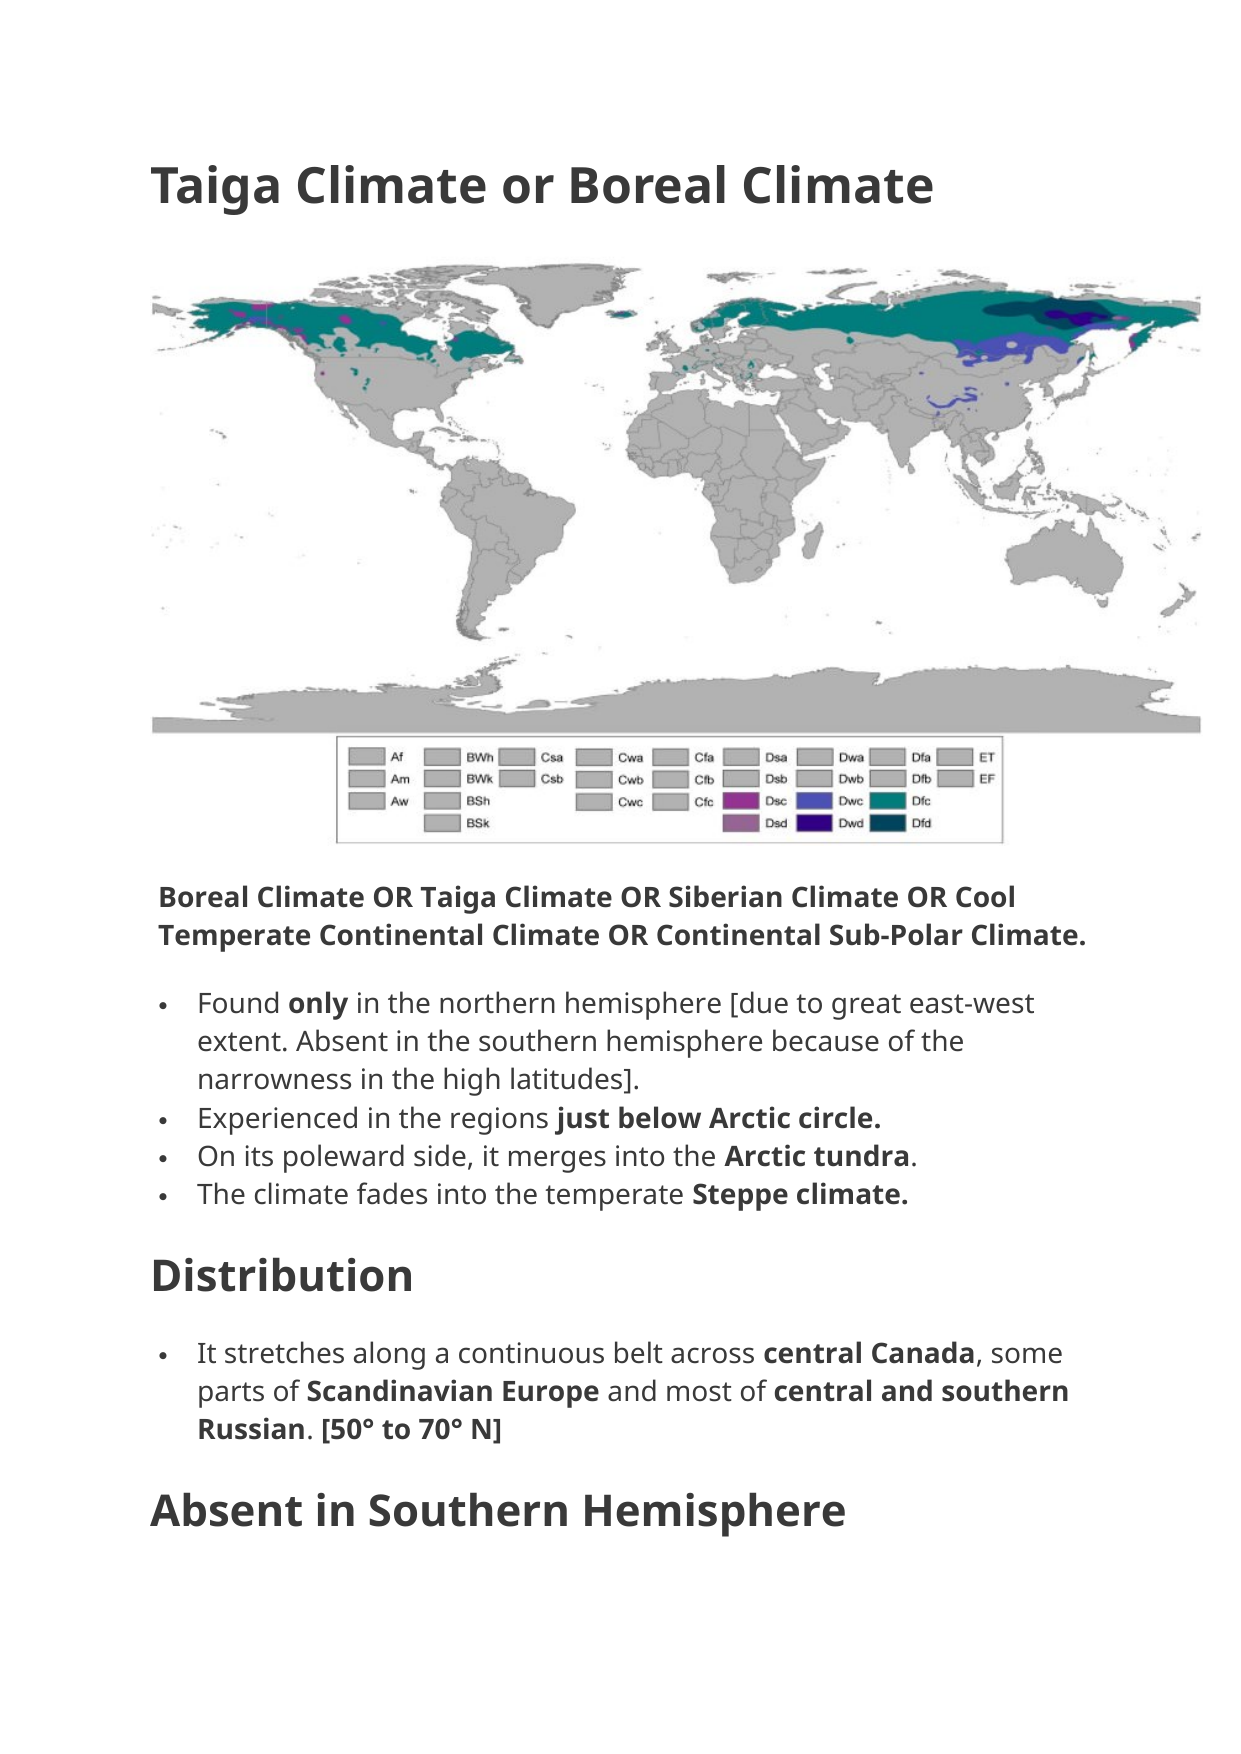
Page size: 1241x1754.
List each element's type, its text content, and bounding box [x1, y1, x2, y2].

text Absent in Southern Hemisphere [150, 1479, 1090, 1539]
picture [150, 247, 1203, 846]
text Boreal Climate OR Taiga Climate OR Siberian Climate OR Cool Temperate Continental Climate OR Continental Sub-Polar Climate. [158, 877, 1090, 954]
text Distribution [150, 1244, 1090, 1304]
list Experienced in the regions just below Arctic circle. [159, 1098, 1090, 1136]
list The climate fades into the temperate Steppe climate. [159, 1174, 1090, 1213]
list It stretches along a continuous belt across central Canada, some parts of Scandinavian Europe and most of central and southern Russian. [50° to 70° N] [159, 1333, 1090, 1448]
list On its poleward side, it merges into the Arctic tundra. [159, 1136, 1090, 1174]
text Taiga Climate or Boreal Climate [150, 150, 1090, 218]
list Found only in the northern hemisphere [due to great east-west extent. Absent in the southern hemisphere because of the narrowness in the high latitudes]. [159, 983, 1090, 1098]
